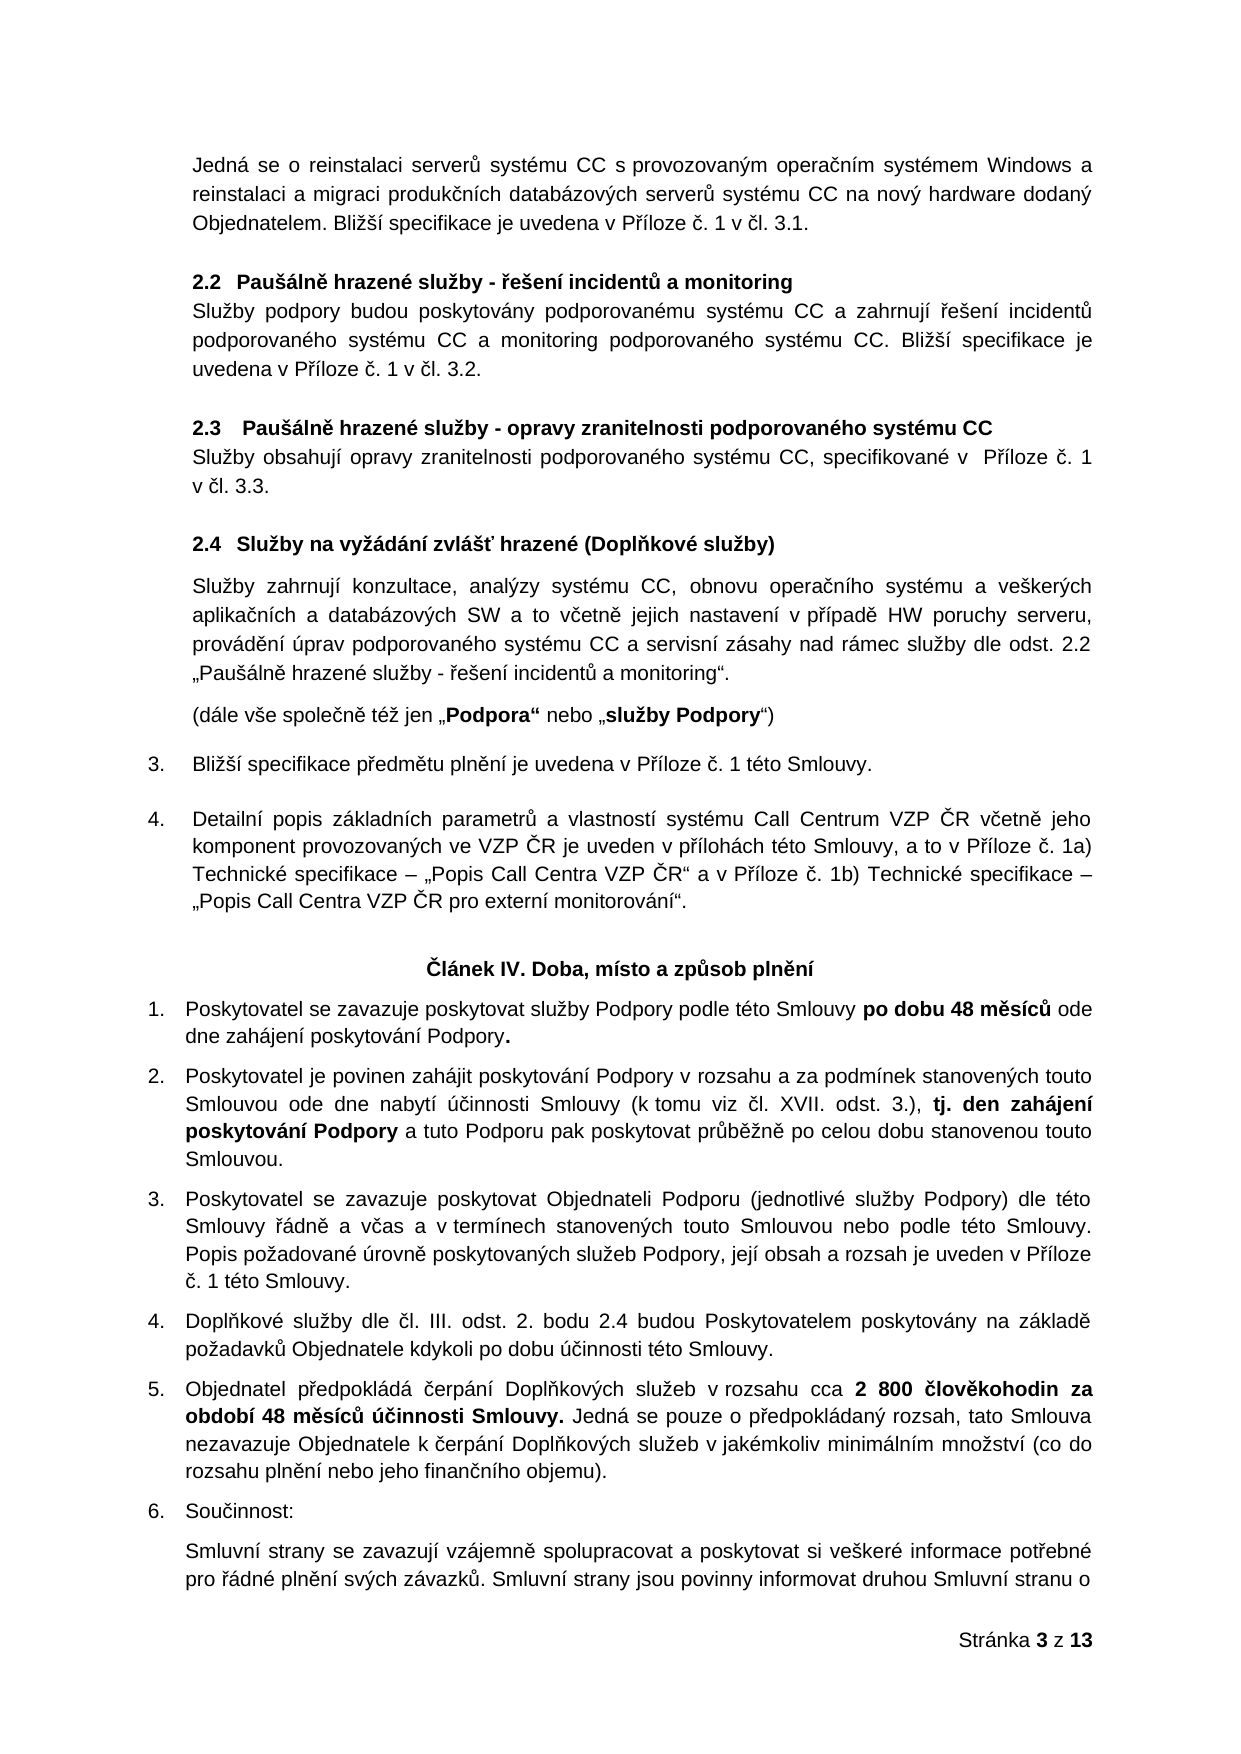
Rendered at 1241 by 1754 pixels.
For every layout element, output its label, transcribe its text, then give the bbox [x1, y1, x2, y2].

list Poskytovatel se zavazuje poskytovat Objednateli Podporu (jednotlivé služby Podpory) dle této Smlouvy řádně a včas a v termínech stanovených touto Smlouvou nebo podle této Smlouvy. Popis požadované úrovně poskytovaných služeb Podpory, její obsah a rozsah je uveden v Příloze č. 1 této Smlouvy. [148, 1187, 1092, 1293]
list Bližší specifikace předmětu plnění je uvedena v Příloze č. 1 této Smlouvy. [148, 752, 1092, 776]
list Jedná se o reinstalaci serverů systému CC s provozovaným operačním systémem Windows a reinstalaci a migraci produkčních databázových serverů systému CC na nový hardware dodaný Objednatelem. Bližší specifikace je uvedena v Příloze č. 1 v čl. 3.1. [192, 148, 1092, 235]
text Služby zahrnují konzultace, analýzy systému CC, obnovu operačního systému a veškerých aplikačních a databázových SW a to včetně jejich nastavení v případě HW poruchy serveru, provádění úprav podporovaného systému CC a servisní zásahy nad rámec služby dle odst. 2.2 „Paušálně hrazené služby - řešení incidentů a monitoring“. [192, 568, 1092, 685]
list Služby na vyžádání zvlášť hrazené (Doplňkové služby) [192, 527, 1092, 556]
list Doplňkové služby dle čl. III. odst. 2. bodu 2.4 budou Poskytovatelem poskytovány na základě požadavků Objednatele kdykoli po dobu účinnosti této Smlouvy. [148, 1309, 1092, 1361]
list Paušálně hrazené služby - řešení incidentů a monitoring [192, 264, 1092, 293]
list Detailní popis základních parametrů a vlastností systému Call Centrum VZP ČR včetně jeho komponent provozovaných ve VZP ČR je uveden v přílohách této Smlouvy, a to v Příloze č. 1a) Technické specifikace – „Popis Call Centra VZP ČR“ a v Příloze č. 1b) Technické specifikace – „Popis Call Centra VZP ČR pro externí monitorování“. [148, 807, 1092, 913]
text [185, 1539, 1092, 1591]
list Paušálně hrazené služby - opravy zranitelnosti podporovaného systému CC [192, 410, 1092, 439]
list Služby obsahují opravy zranitelnosti podporovaného systému CC, specifikované v Příloze č. 1 v čl. 3.3. [192, 439, 1092, 498]
list Součinnost: [148, 1499, 1092, 1523]
text (dále vše společně též jen „Podpora“ nebo „služby Podpory“) [192, 698, 1092, 727]
list Služby podpory budou poskytovány podporovanému systému CC a zahrnují řešení incidentů podporovaného systému CC a monitoring podporovaného systému CC. Bližší specifikace je uvedena v Příloze č. 1 v čl. 3.2. [192, 293, 1092, 381]
text Článek IV. Doba, místo a způsob plnění [148, 957, 1092, 981]
list Objednatel předpokládá čerpání Doplňkových služeb v rozsahu cca 2 800 člověkohodin za období 48 měsíců účinnosti Smlouvy. Jedná se pouze o předpokládaný rozsah, tato Smlouva nezavazuje Objednatele k čerpání Doplňkových služeb v jakémkoliv minimálním množství (co do rozsahu plnění nebo jeho finančního objemu). [148, 1377, 1092, 1483]
list Poskytovatel je povinen zahájit poskytování Podpory v rozsahu a za podmínek stanovených touto Smlouvou ode dne nabytí účinnosti Smlouvy (k tomu viz čl. XVII. odst. 3.), tj. den zahájení poskytování Podpory a tuto Podporu pak poskytovat průběžně po celou dobu stanovenou touto Smlouvou. [148, 1064, 1092, 1171]
list Poskytovatel se zavazuje poskytovat služby Podpory podle této Smlouvy po dobu 48 měsíců ode dne zahájení poskytování Podpory. [148, 997, 1092, 1048]
